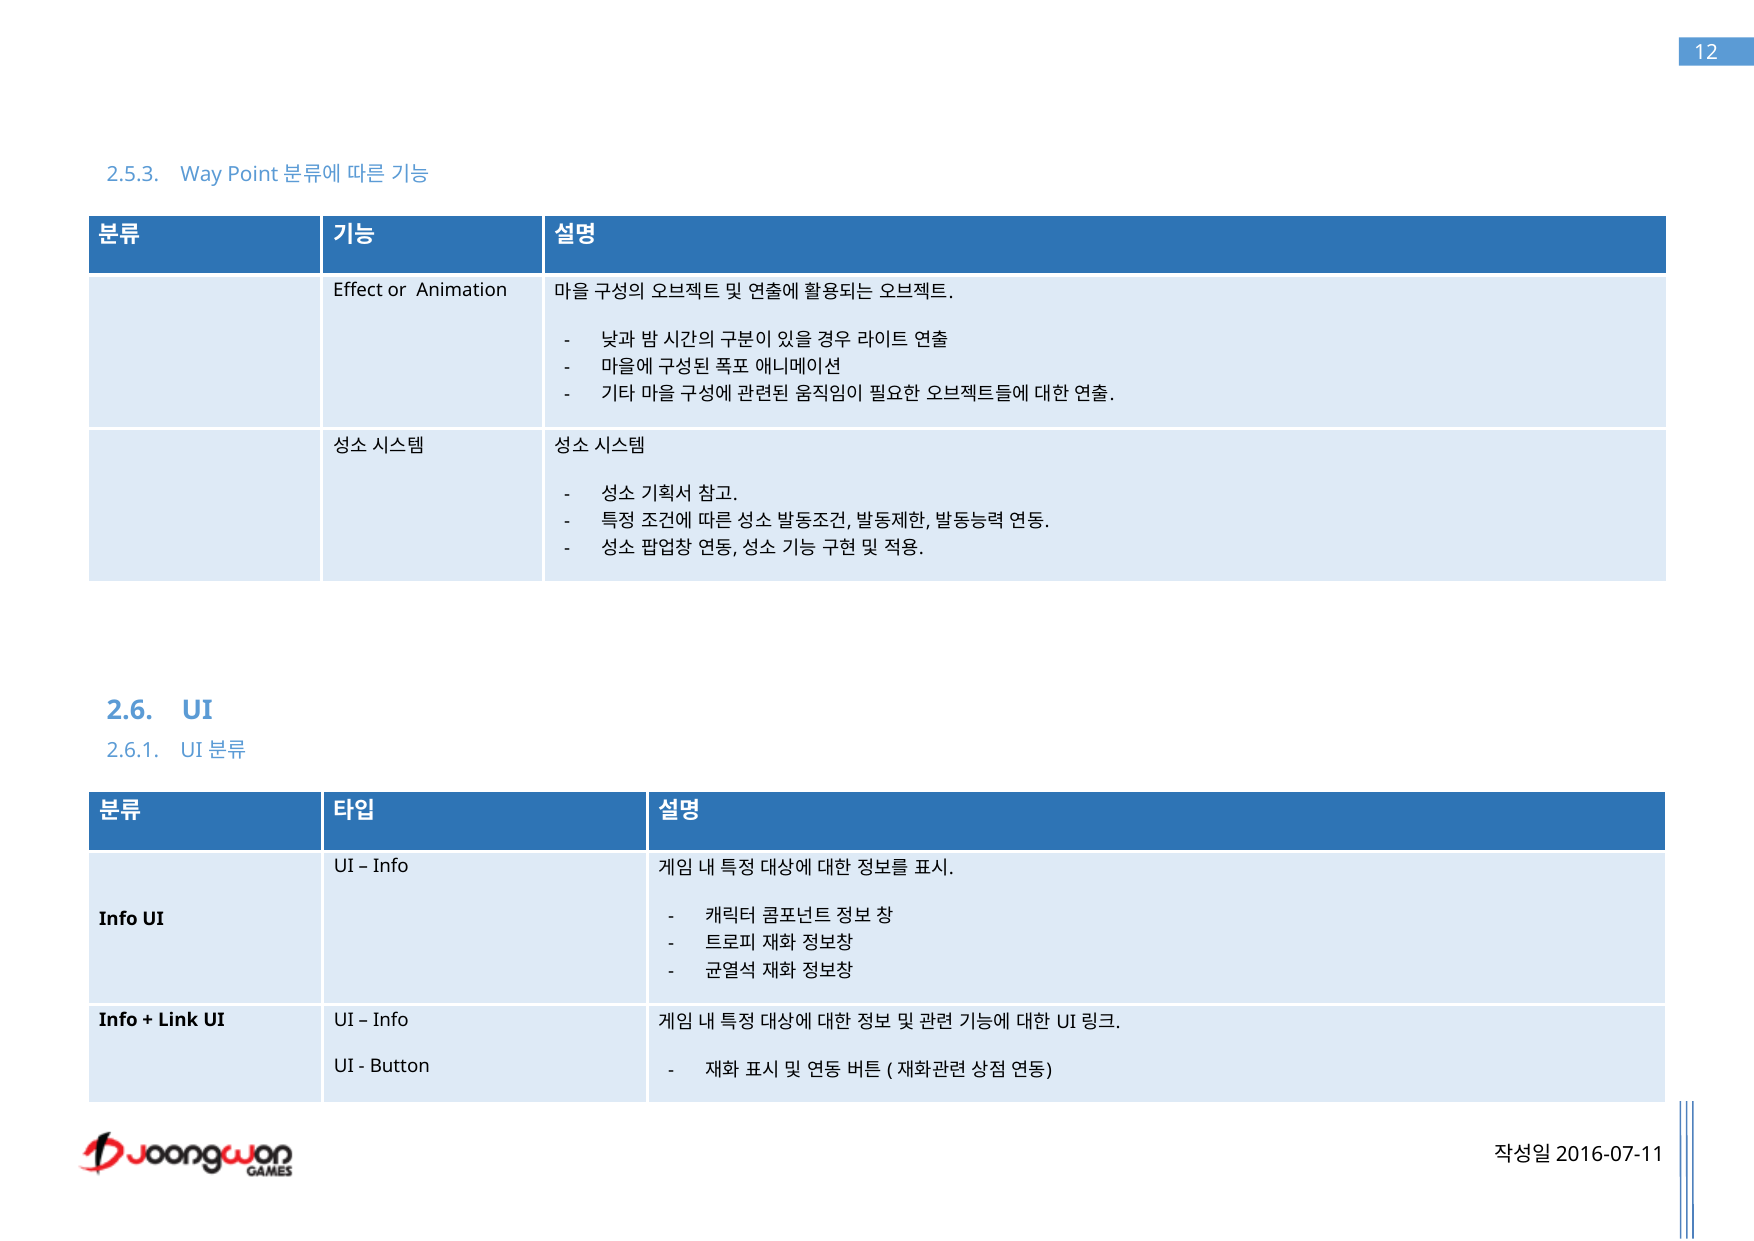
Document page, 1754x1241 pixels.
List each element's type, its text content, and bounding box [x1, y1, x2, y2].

table_header 설명 [649, 792, 1665, 850]
subtitle Way Point 분류에 따른 기능 [106, 157, 1679, 187]
table_cell UI – Info [324, 853, 646, 1003]
picture [75, 1128, 299, 1182]
table_cell Effect or Animation [323, 277, 542, 427]
table_cell [89, 430, 320, 581]
table_header 분류 [89, 216, 320, 273]
table_cell 성소 시스템 [323, 430, 542, 581]
table_cell UI – Info UI - Button [324, 1006, 646, 1102]
table_header 분류 [89, 792, 321, 850]
table_header 타입 [324, 792, 646, 850]
table_cell 성소 시스템 성소 기획서 참고. 특정 조건에 따른 성소 발동조건, 발동제한, 발동능력 연동. 성소 팝업창 연동, 성소 기능 구현 및 적용. [545, 430, 1666, 581]
table_cell 게임 내 특정 대상에 대한 정보를 표시. 캐릭터 콤포넌트 정보 창 트로피 재화 정보창 균열석 재화 정보창 [649, 853, 1665, 1003]
subtitle UI 분류 [106, 733, 1679, 763]
table_header 기능 [323, 216, 542, 273]
table_cell 마을 구성의 오브젝트 및 연출에 활용되는 오브젝트. 낮과 밤 시간의 구분이 있을 경우 라이트 연출 마을에 구성된 폭포 애니메이션 기타 마을 구성에 관련된 움직임이 필요한 오브젝트들에 대한 연출. [545, 277, 1666, 427]
subtitle UI [106, 691, 1679, 727]
table_cell Info + Link UI [89, 1006, 321, 1102]
table_cell [89, 277, 320, 427]
table_cell Info UI [89, 853, 321, 1003]
table_header 설명 [545, 216, 1666, 273]
